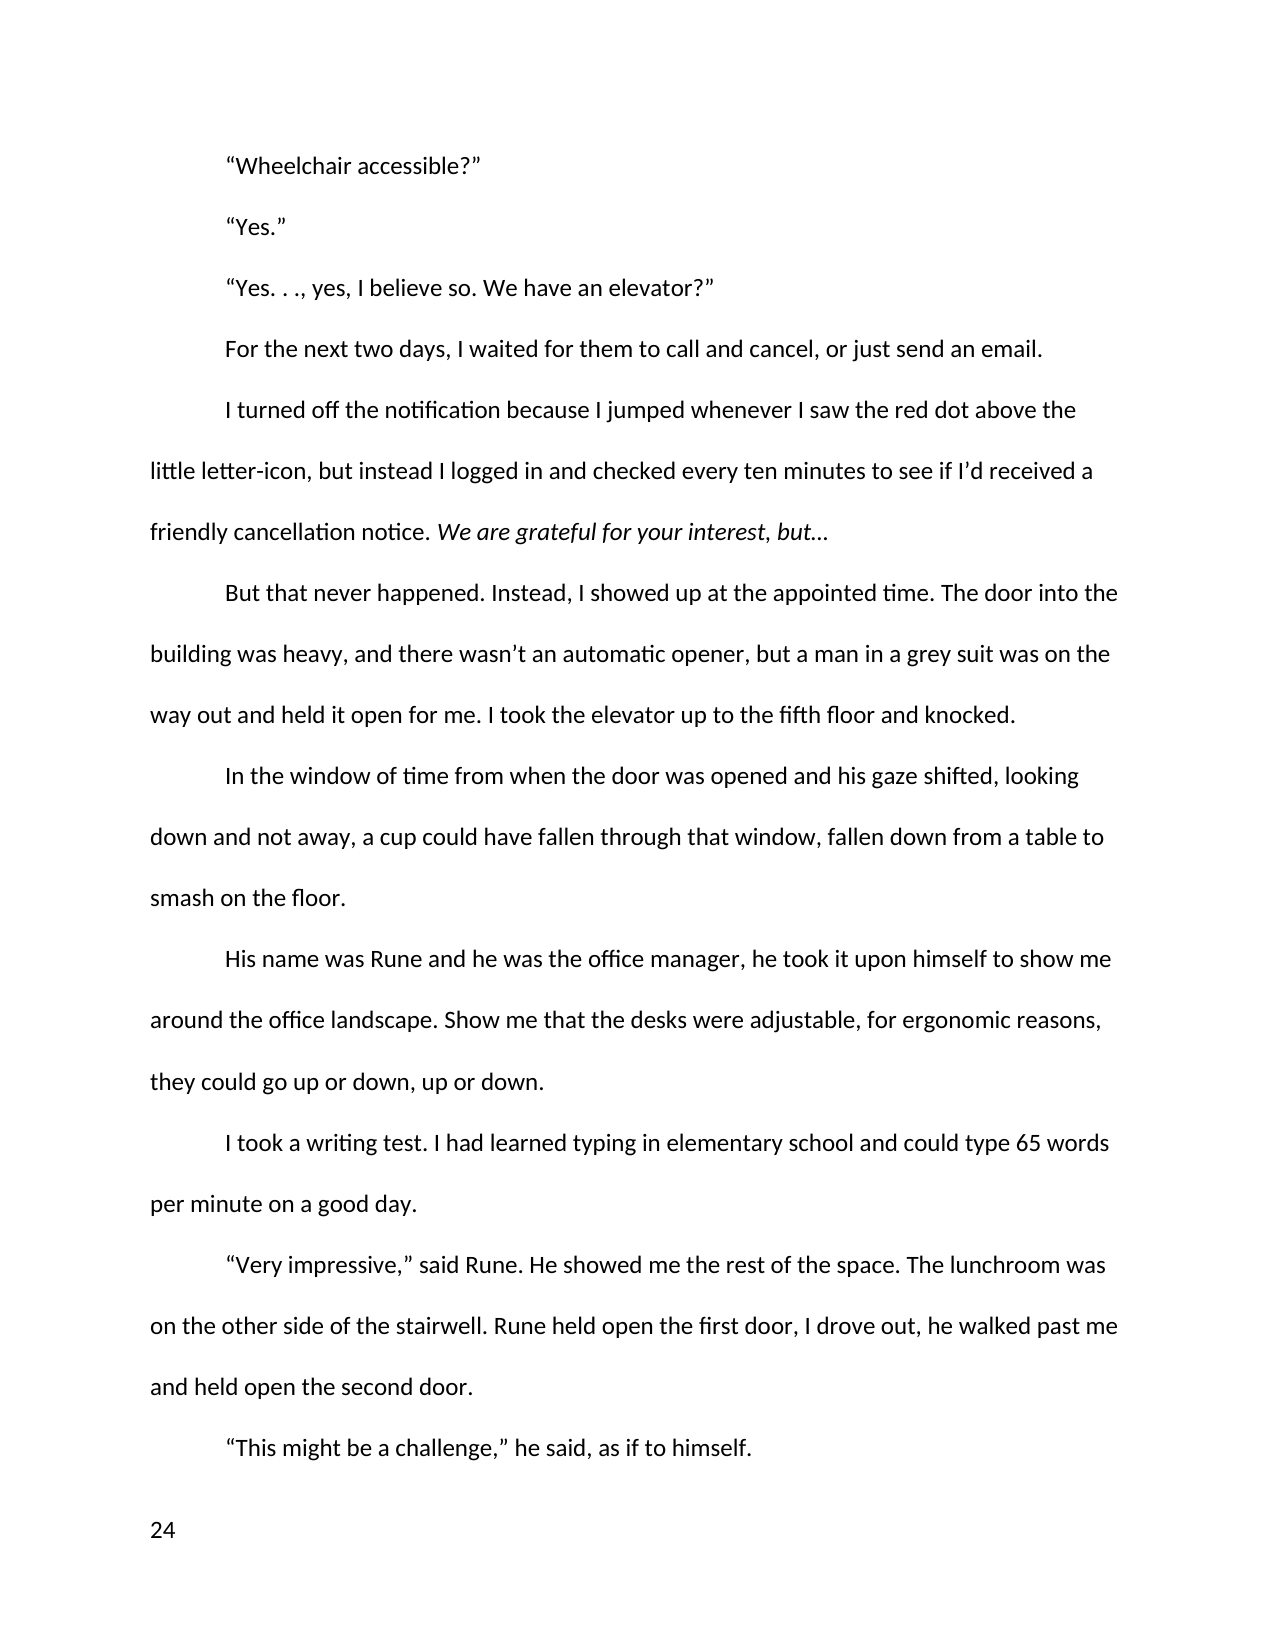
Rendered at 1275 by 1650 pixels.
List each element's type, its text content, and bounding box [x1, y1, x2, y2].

text I took a writing test. I had learned typing in elementary school and could type 65 words per minute on a good day. [150, 1127, 1125, 1218]
text “Wheelchair accessible?” [150, 150, 1125, 181]
text “This might be a challenge,” he said, as if to himself. [150, 1432, 1125, 1462]
text But that never happened. Instead, I showed up at the appointed time. The door into the building was heavy, and there wasn’t an automatic opener, but a man in a grey suit was on the way out and held it open for me. I took the elevator up to the fifth floor and knocked. [150, 577, 1125, 730]
text I turned off the notification because I jumped whenever I saw the red dot above the little letter-icon, but instead I logged in and checked every ten minutes to see if I’d received a friendly cancellation notice. We are grateful for your interest, but… [150, 394, 1125, 547]
text “Yes.” [150, 211, 1125, 242]
text “Yes. . ., yes, I believe so. We have an elevator?” [150, 272, 1125, 303]
text “Very impressive,” said Rune. He showed me the rest of the space. The lunchroom was on the other side of the stairwell. Rune held open the first door, I drove out, he walked past me and held open the second door. [150, 1249, 1125, 1401]
text His name was Rune and he was the office manager, he took it upon himself to show me around the office landscape. Show me that the desks were adjustable, for ergonomic reasons, they could go up or down, up or down. [150, 943, 1125, 1096]
text In the window of time from when the door was opened and his gaze shifted, looking down and not away, a cup could have fallen through that window, fallen down from a table to smash on the floor. [150, 760, 1125, 913]
text For the next two days, I waited for them to call and cancel, or just send an email. [150, 333, 1125, 364]
